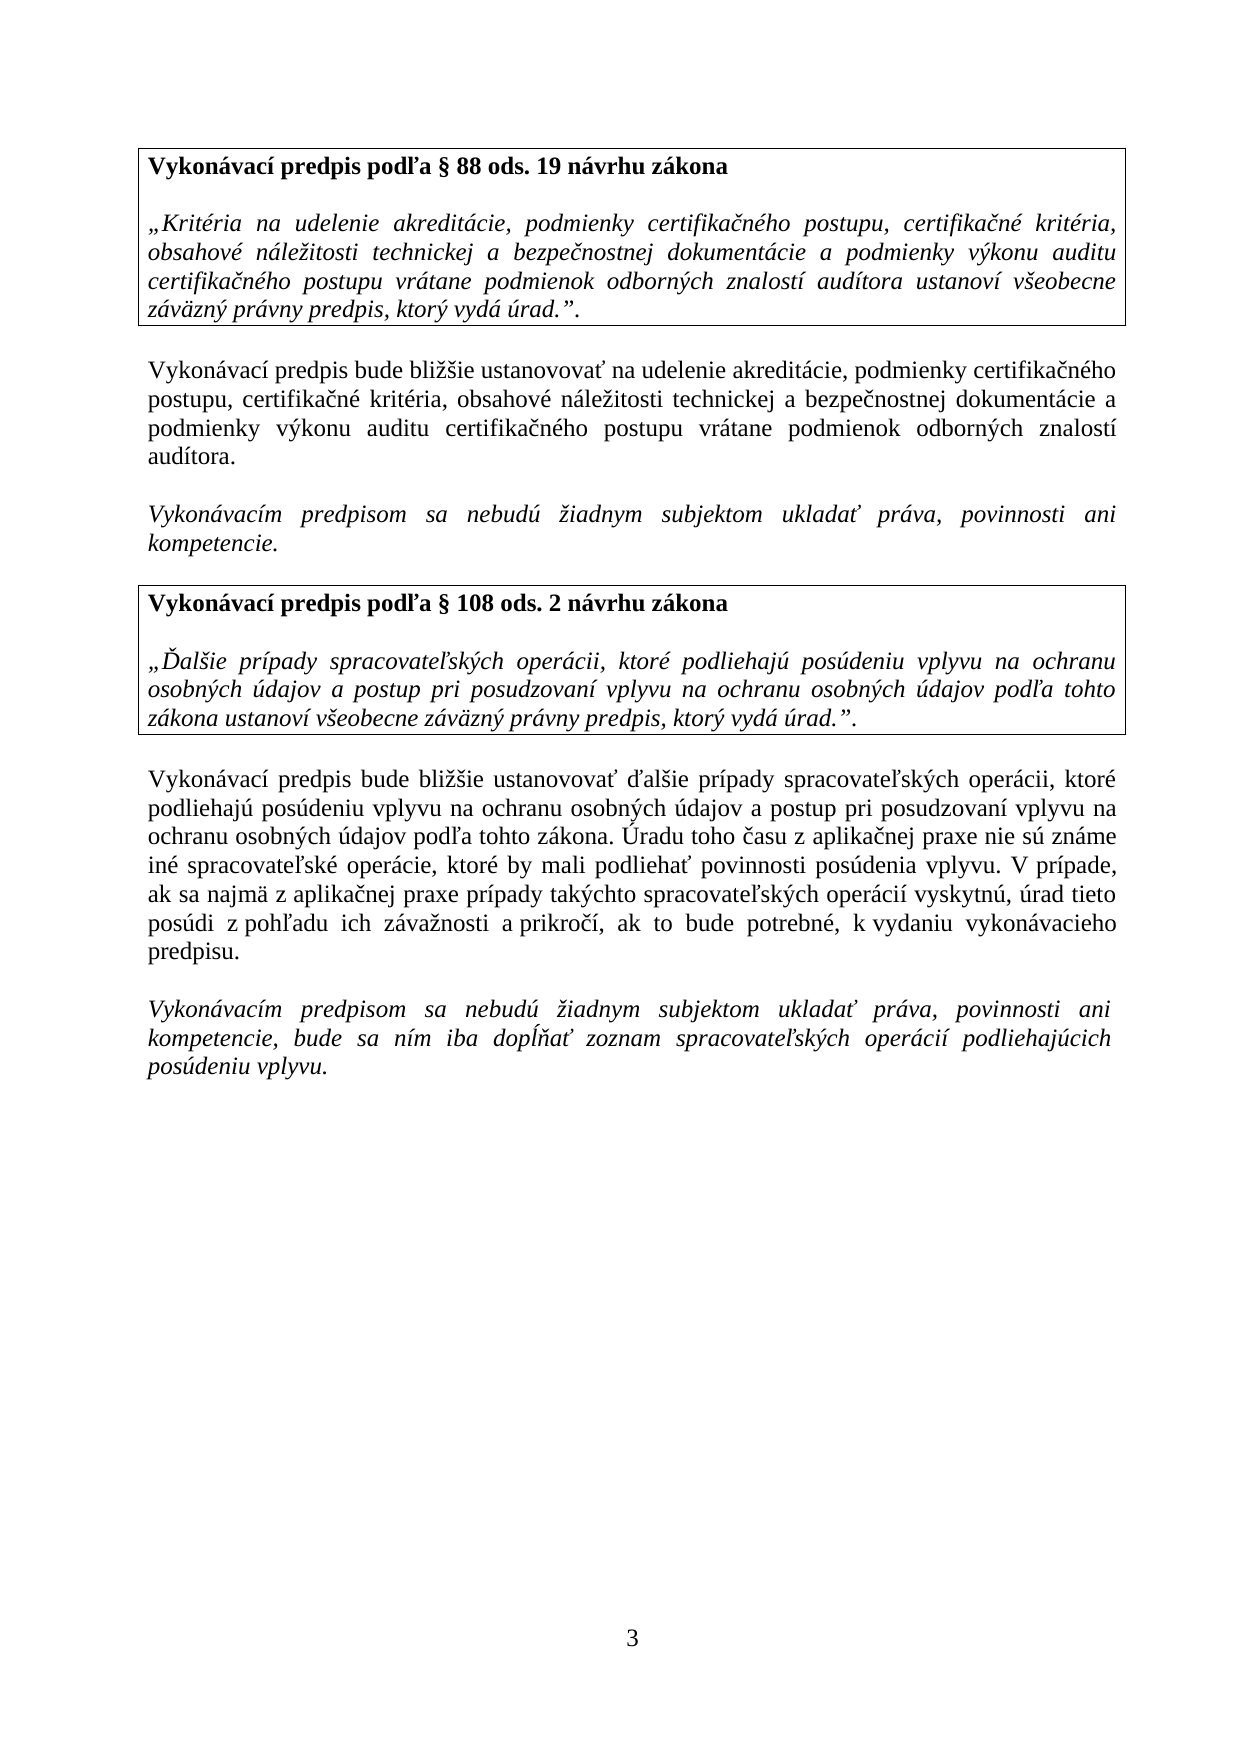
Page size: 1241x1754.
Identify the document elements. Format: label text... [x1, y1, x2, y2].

text Vykonávací predpis bude bližšie ustanovovať na udelenie akreditácie, podmienky certifikačného postupu, certifikačné kritéria, obsahové náležitosti technickej a bezpečnostnej dokumentácie a podmienky výkonu auditu certifikačného postupu vrátane podmienok odborných znalostí audítora. [148, 355, 1117, 470]
text Vykonávací predpis podľa § 88 ods. 19 návrhu zákona [139, 149, 1125, 179]
text „Ďalšie prípady spracovateľských operácii, ktoré podliehajú posúdeniu vplyvu na ochranu osobných údajov a postup pri posudzovaní vplyvu na ochranu osobných údajov podľa tohto zákona ustanoví všeobecne záväzný právny predpis, ktorý vydá úrad.”. [139, 643, 1125, 734]
text Vykonávacím predpisom sa nebudú žiadnym subjektom ukladať práva, povinnosti ani kompetencie, bude sa ním iba dopĺňať zoznam spracovateľských operácií podliehajúcich posúdeniu vplyvu. [148, 994, 1112, 1080]
text Vykonávací predpis podľa § 108 ods. 2 návrhu zákona [139, 586, 1125, 617]
text Vykonávacím predpisom sa nebudú žiadnym subjektom ukladať práva, povinnosti ani kompetencie. [148, 499, 1117, 556]
text „Kritéria na udelenie akreditácie, podmienky certifikačného postupu, certifikačné kritéria, obsahové náležitosti technickej a bezpečnostnej dokumentácie a podmienky výkonu auditu certifikačného postupu vrátane podmienok odborných znalostí audítora ustanoví všeobecne záväzný právny predpis, ktorý vydá úrad.”. [139, 205, 1125, 325]
text Vykonávací predpis bude bližšie ustanovovať ďalšie prípady spracovateľských operácii, ktoré podliehajú posúdeniu vplyvu na ochranu osobných údajov a postup pri posudzovaní vplyvu na ochranu osobných údajov podľa tohto zákona. Úradu toho času z aplikačnej praxe nie sú známe iné spracovateľské operácie, ktoré by mali podliehať povinnosti posúdenia vplyvu. V prípade, ak sa najmä z aplikačnej praxe prípady takýchto spracovateľských operácií vyskytnú, úrad tieto posúdi z pohľadu ich závažnosti a prikročí, ak to bude potrebné, k vydaniu vykonávacieho predpisu. [148, 764, 1117, 965]
